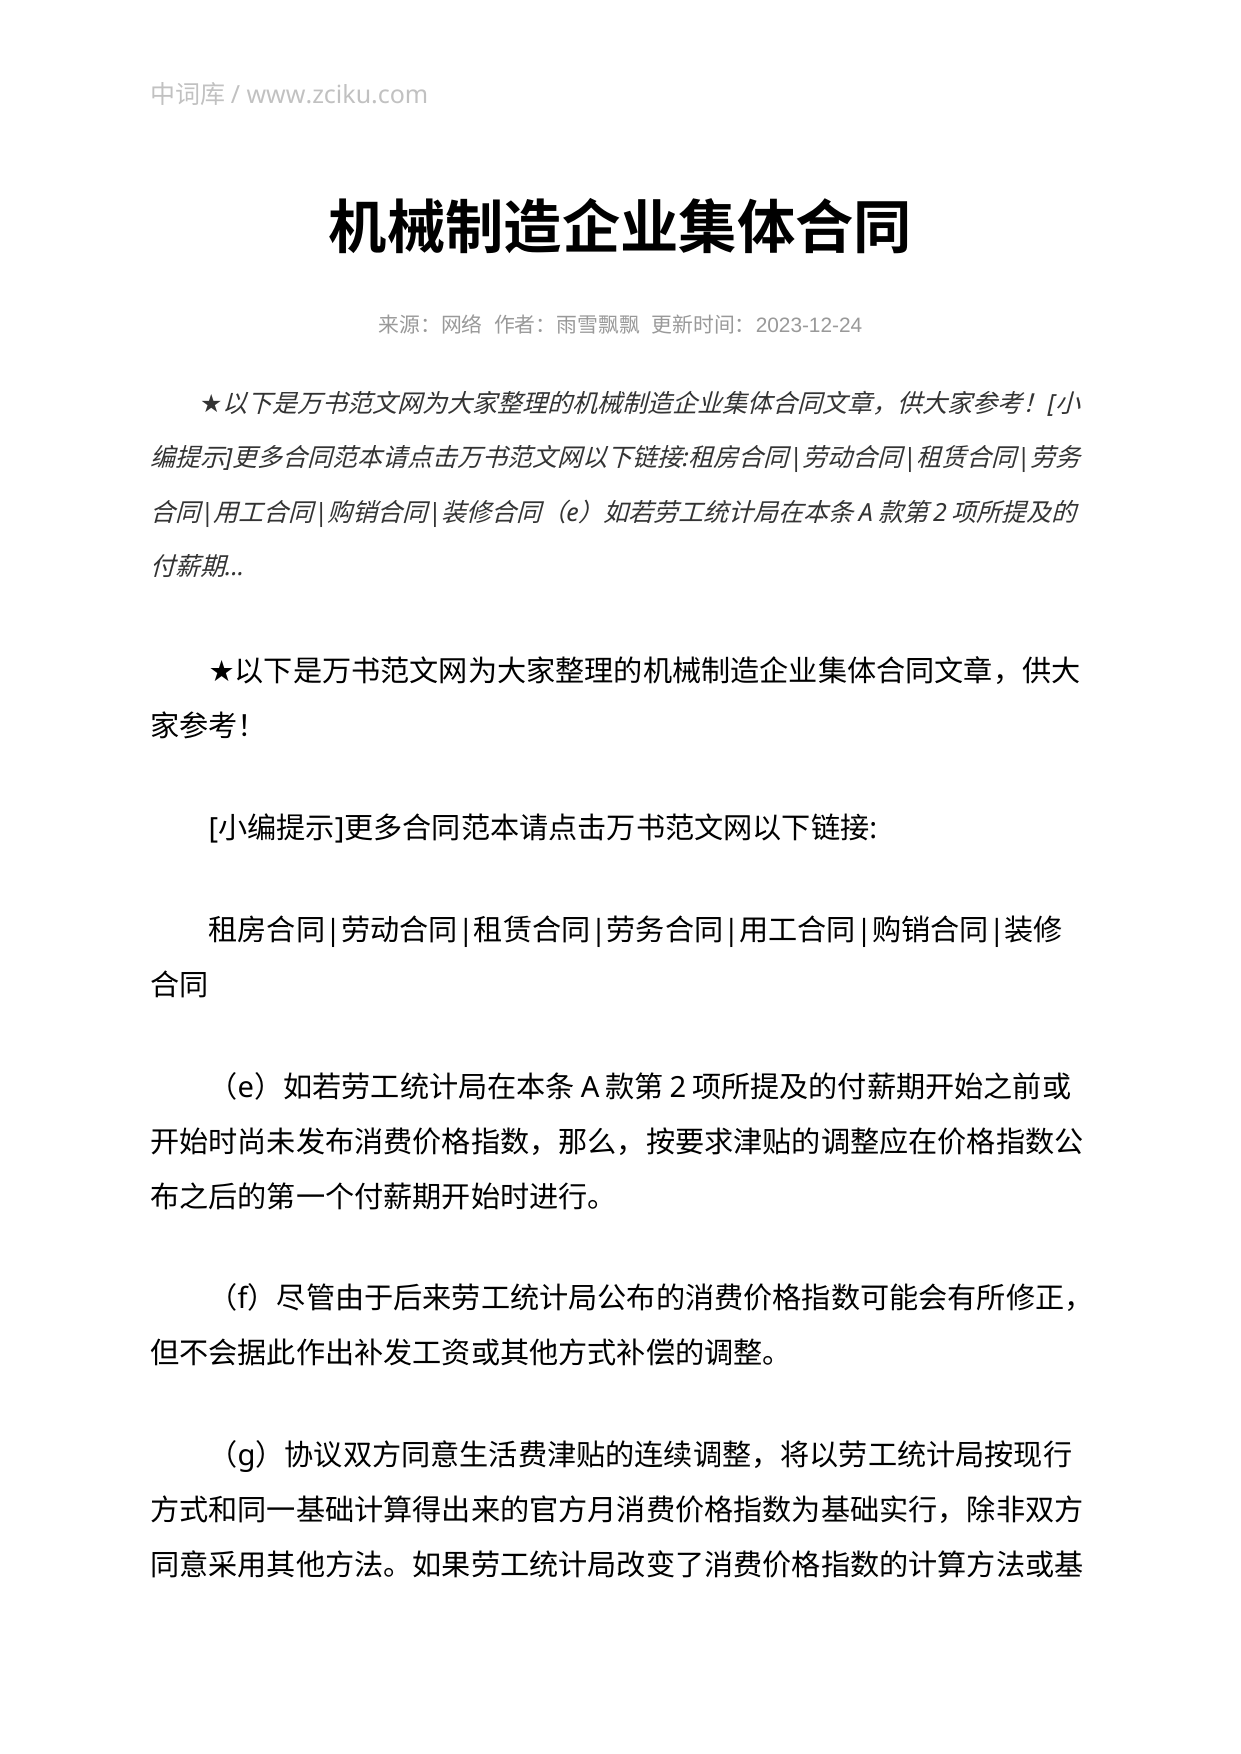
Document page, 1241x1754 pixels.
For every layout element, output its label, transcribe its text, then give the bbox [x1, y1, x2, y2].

text （f）尽管由于后来劳工统计局公布的消费价格指数可能会有所修正，但不会据此作出补发工资或其他方式补偿的调整。 [150, 1275, 1090, 1372]
text ★以下是万书范文网为大家整理的机械制造企业集体合同文章，供大家参考！[小编提示]更多合同范本请点击万书范文网以下链接:租房合同|劳动合同|租赁合同|劳务合同|用工合同|购销合同|装修合同（e）如若劳工统计局在本条A款第2项所提及的付薪期... [150, 383, 1090, 583]
subtitle 机械制造企业集体合同 [150, 181, 1090, 266]
text （e）如若劳工统计局在本条A款第2项所提及的付薪期开始之前或开始时尚未发布消费价格指数，那么，按要求津贴的调整应在价格指数公布之后的第一个付薪期开始时进行。 [150, 1063, 1090, 1216]
text ★以下是万书范文网为大家整理的机械制造企业集体合同文章，供大家参考！ [150, 648, 1090, 745]
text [150, 1432, 1090, 1584]
text 租房合同|劳动合同|租赁合同|劳务合同|用工合同|购销合同|装修合同 [150, 907, 1090, 1004]
text 来源：网络 作者：雨雪飘飘 更新时间：2023-12-24 [150, 313, 1090, 337]
text [小编提示]更多合同范本请点击万书范文网以下链接: [150, 804, 1090, 847]
